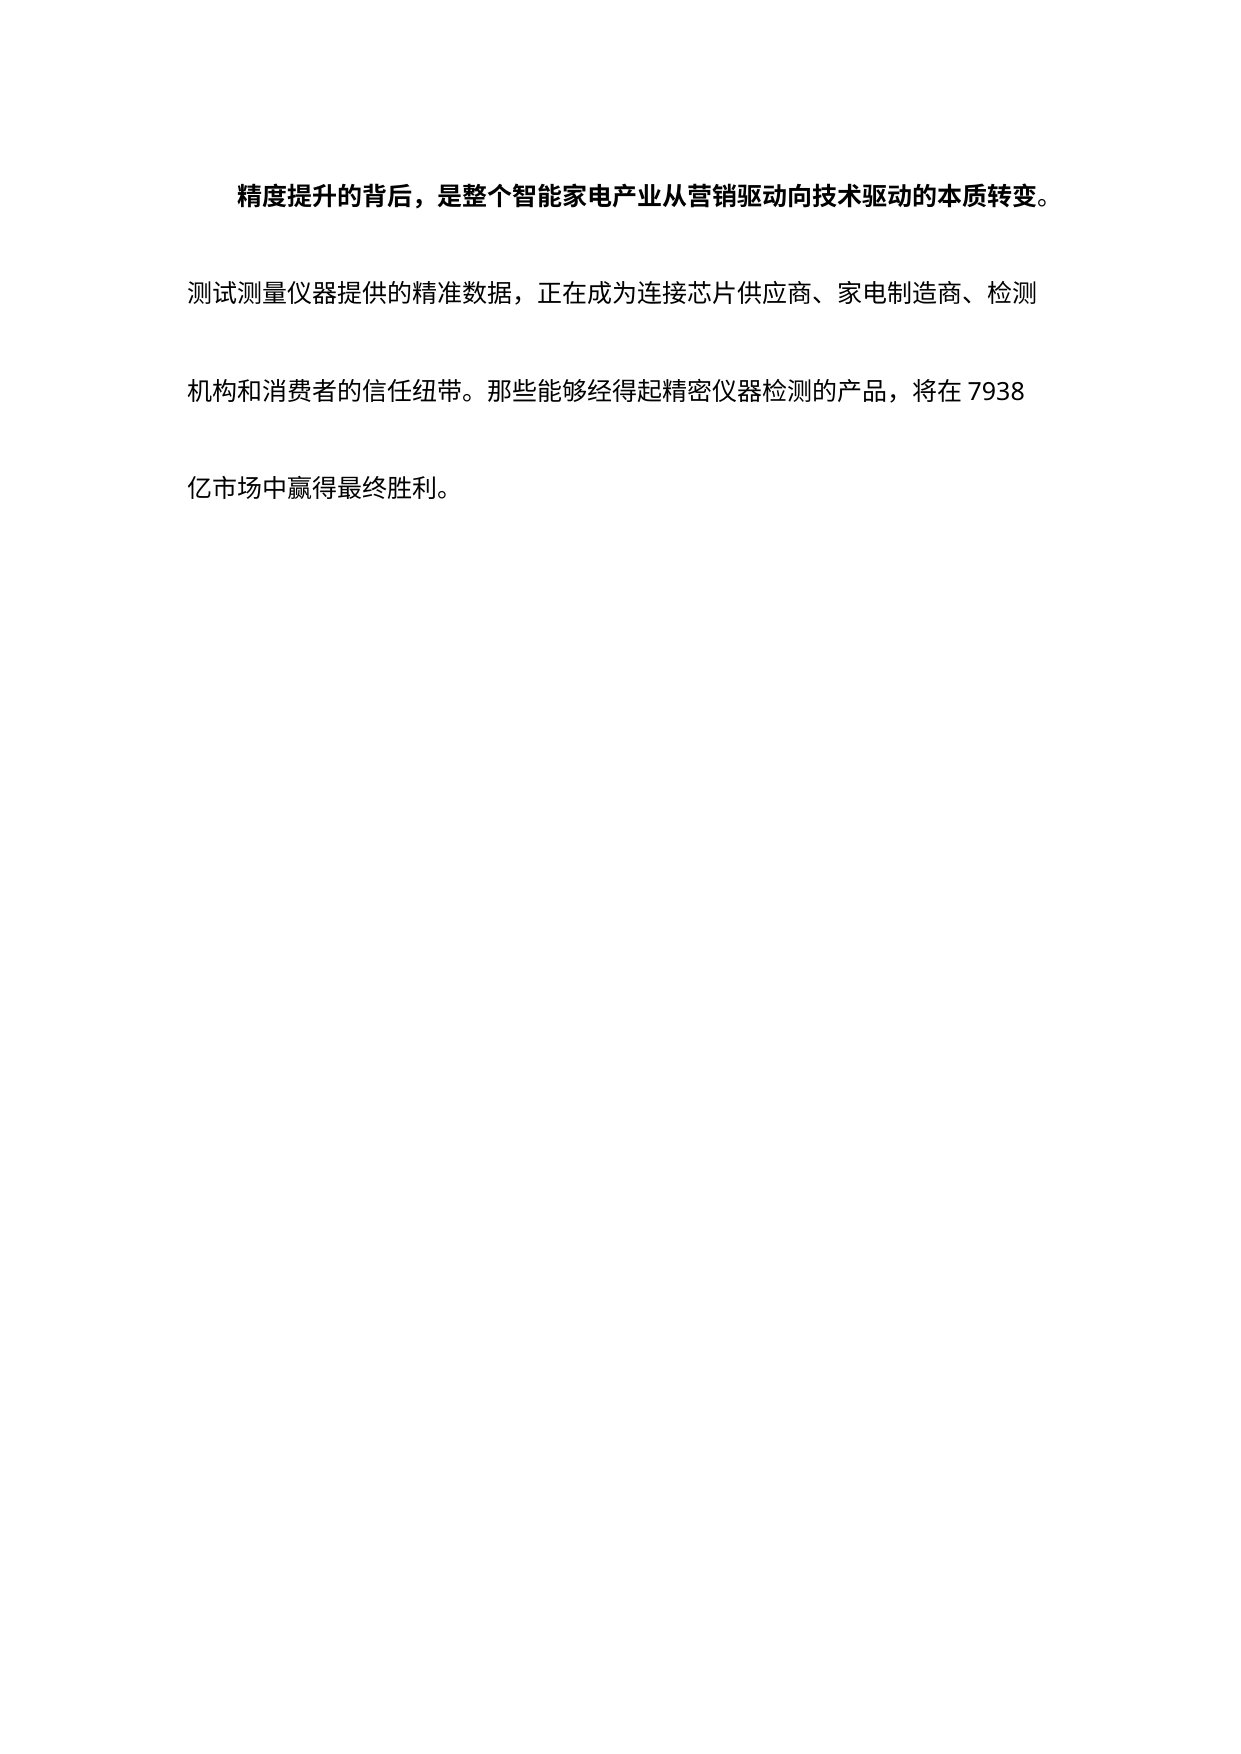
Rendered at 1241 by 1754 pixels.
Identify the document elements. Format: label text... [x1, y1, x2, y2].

text 精度提升的背后，是整个智能家电产业从营销驱动向技术驱动的本质转变。测试测量仪器提供的精准数据，正在成为连接芯片供应商、家电制造商、检测机构和消费者的信任纽带。那些能够经得起精密仪器检测的产品，将在7938亿市场中赢得最终胜利。 [187, 162, 1053, 519]
